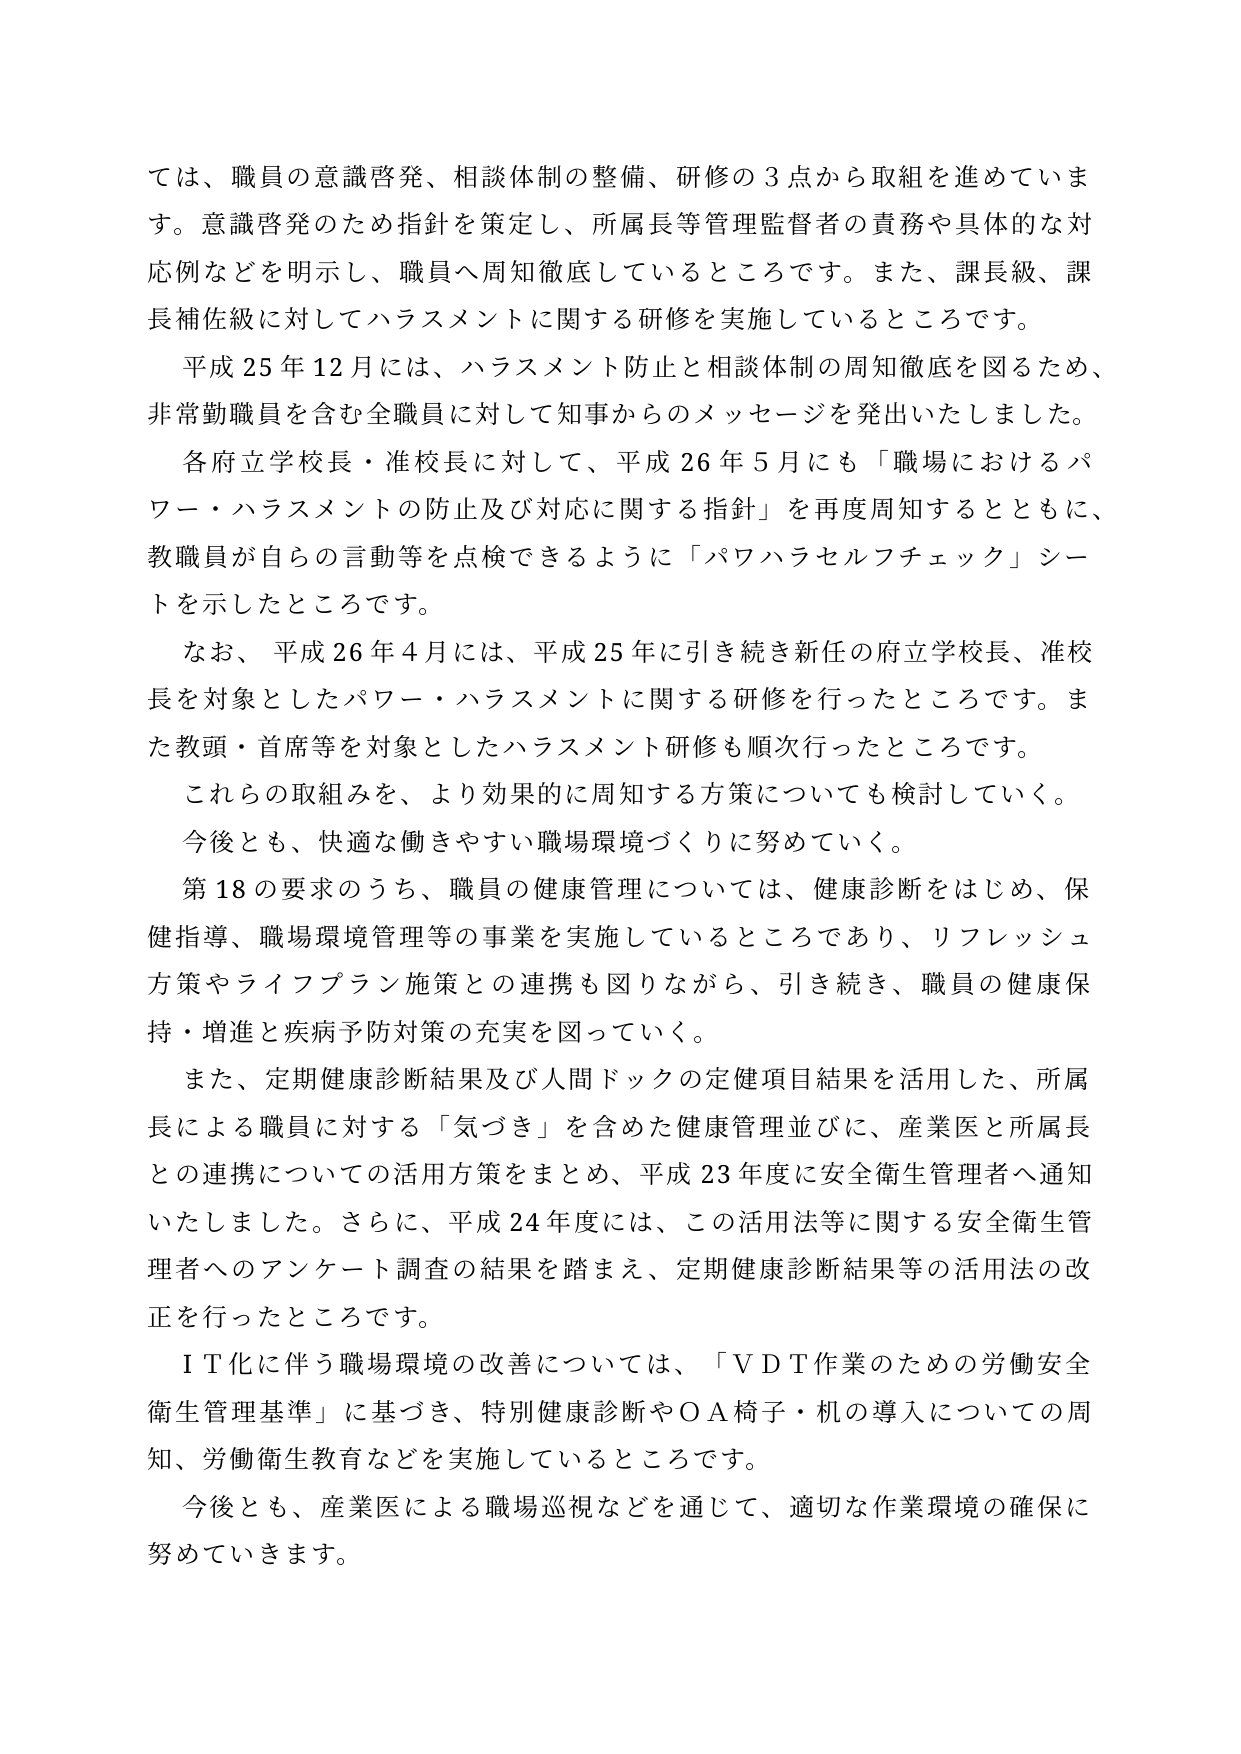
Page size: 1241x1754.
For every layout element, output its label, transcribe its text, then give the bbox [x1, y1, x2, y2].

text 第18の要求のうち、職員の健康管理については、健康診断をはじめ、保健指導、職場環境管理等の事業を実施しているところであり、リフレッシュ方策やライフプラン施策との連携も図りながら、引き続き、職員の健康保持・増進と疾病予防対策の充実を図っていく。 [148, 864, 1092, 1054]
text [148, 152, 1092, 342]
text 今後とも、産業医による職場巡視などを通じて、適切な作業環境の確保に努めていきます。 [148, 1482, 1092, 1577]
text また、定期健康診断結果及び人間ドックの定健項目結果を活用した、所属長による職員に対する「気づき」を含めた健康管理並びに、産業医と所属長との連携についての活用方策をまとめ、平成23年度に安全衛生管理者へ通知いたしました。さらに、平成24年度には、この活用法等に関する安全衛生管理者へのアンケート調査の結果を踏まえ、定期健康診断結果等の活用法の改正を行ったところです。 [148, 1054, 1092, 1339]
text なお、 平成26年４月には、平成25年に引き続き新任の府立学校長、准校長を対象としたパワー・ハラスメントに関する研修を行ったところです。また教頭・首席等を対象としたハラスメント研修も順次行ったところです。 [148, 627, 1092, 769]
text 今後とも、快適な働きやすい職場環境づくりに努めていく。 [148, 817, 1092, 864]
text これらの取組みを、より効果的に周知する方策についても検討していく。 [148, 769, 1092, 817]
text 平成25年12月には、ハラスメント防止と相談体制の周知徹底を図るため、非常勤職員を含む全職員に対して知事からのメッセージを発出いたしました。 [148, 342, 1092, 437]
text 各府立学校長・准校長に対して、平成26年５月にも「職場におけるパワー・ハラスメントの防止及び対応に関する指針」を再度周知するとともに、教職員が自らの言動等を点検できるように「パワハラセルフチェック」シートを示したところです。 [148, 437, 1092, 627]
text ⅠＴ化に伴う職場環境の改善については、「ＶＤＴ作業のための労働安全衛生管理基準」に基づき、特別健康診断やＯＡ椅子・机の導入についての周知、労働衛生教育などを実施しているところです。 [148, 1339, 1092, 1482]
